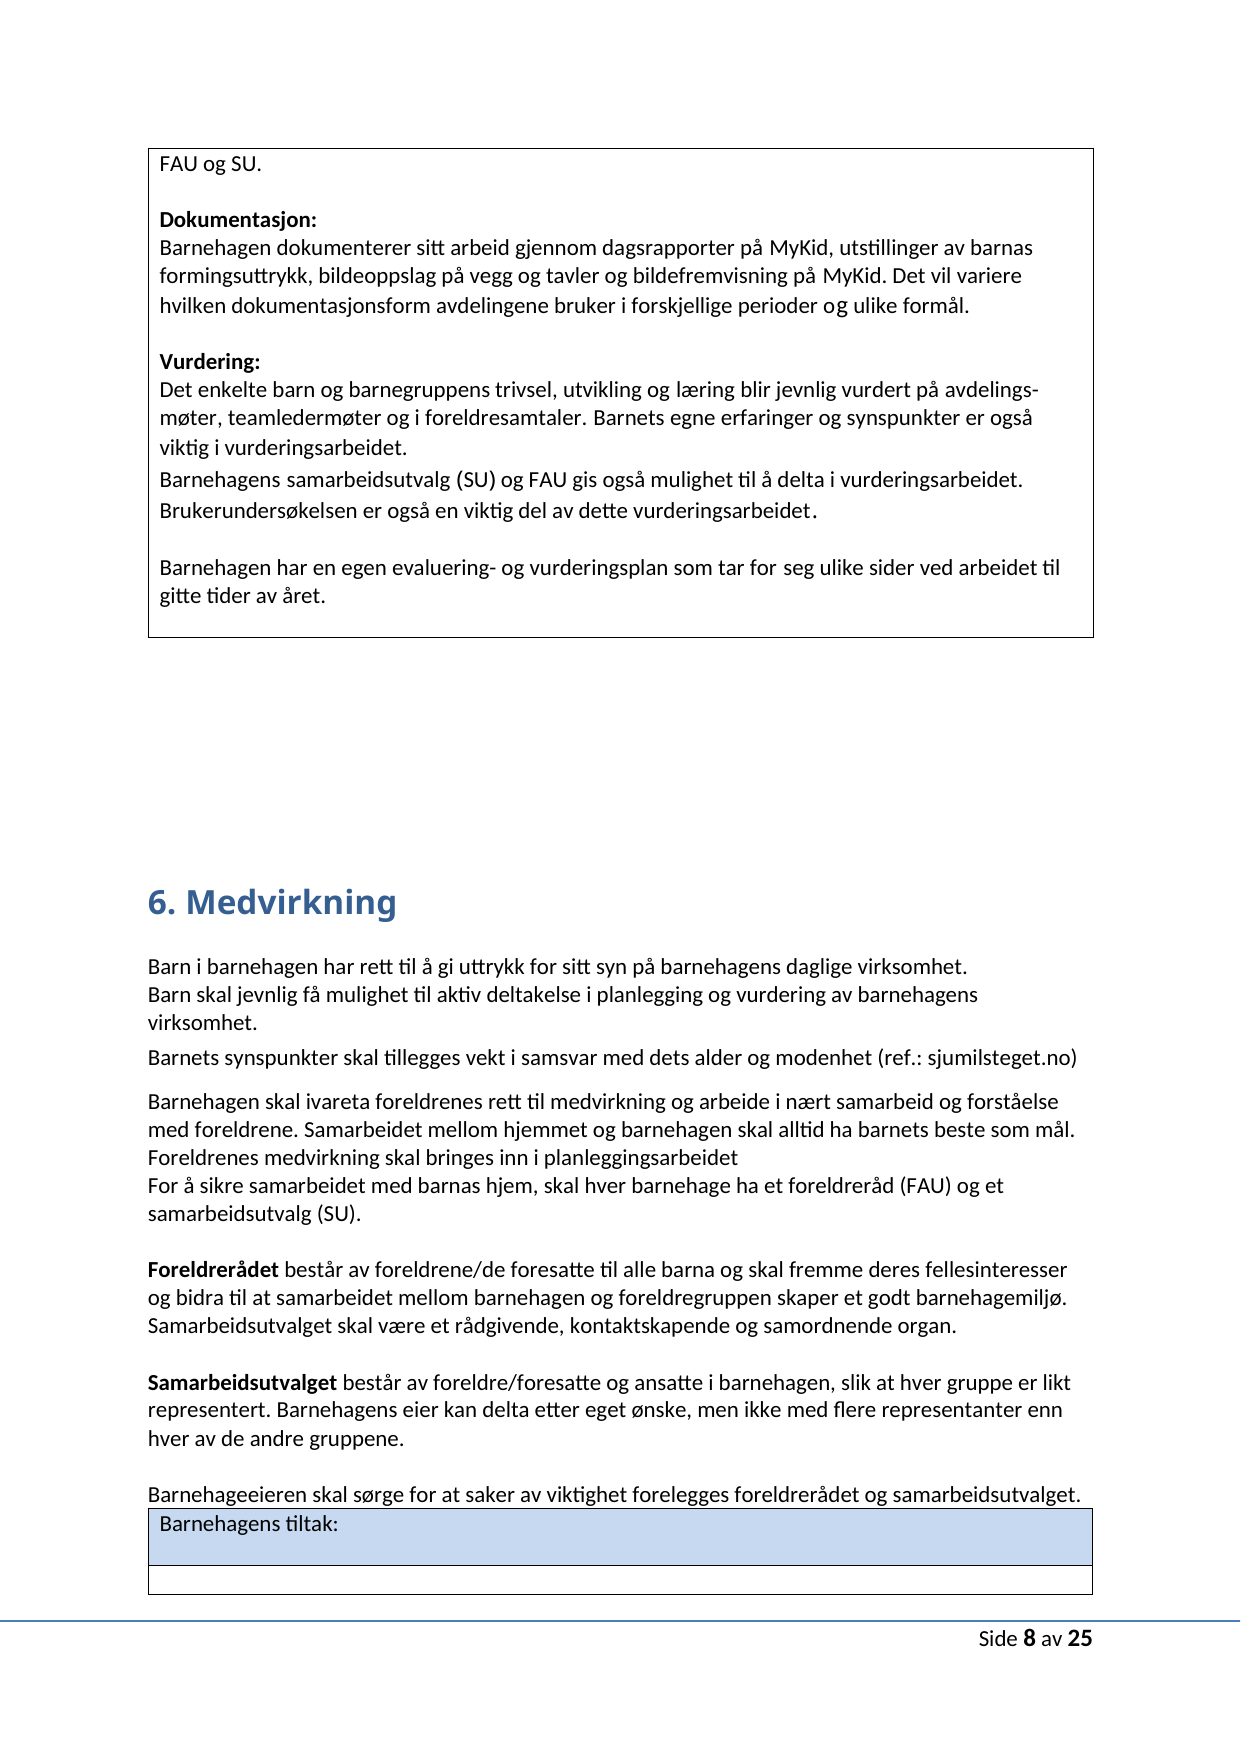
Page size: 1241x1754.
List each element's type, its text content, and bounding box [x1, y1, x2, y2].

text Barnets synspunkter skal tillegges vekt i samsvar med dets alder og modenhet (ref.: sjumilsteget.no) [148, 1037, 1093, 1071]
text Foreldrenes medvirkning skal bringes inn i planleggingsarbeidet [148, 1143, 1093, 1171]
text Barn i barnehagen har rett til å gi uttrykk for sitt syn på barnehagens daglige virksomhet. Barn skal jevnlig få mulighet til aktiv deltakelse i planlegging og vurdering av barnehagens virksomhet. [148, 924, 1093, 1037]
text Medvirkning [148, 879, 1093, 924]
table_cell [149, 1566, 1092, 1594]
text Barnehagen skal ivareta foreldrenes rett til medvirkning og arbeide i nært samarbeid og forståelse med foreldrene. Samarbeidet mellom hjemmet og barnehagen skal alltid ha barnets beste som mål. [148, 1087, 1093, 1143]
text For å sikre samarbeidet med barnas hjem, skal hver barnehage ha et foreldreråd (FAU) og et samarbeidsutvalg (SU). Foreldrerådet består av foreldrene/de foresatte til alle barna og skal fremme deres fellesinteresser og bidra til at samarbeidet mellom barnehagen og foreldregruppen skaper et godt barnehagemiljø. Samarbeidsutvalget skal være et rådgivende, kontaktskapende og samordnende organ. Samarbeidsutvalget består av foreldre/foresatte og ansatte i barnehagen, slik at hver gruppe er likt representert. Barnehagens eier kan delta etter eget ønske, men ikke med flere representanter enn hver av de andre gruppene. Barnehageeieren skal sørge for at saker av viktighet forelegges foreldrerådet og samarbeidsutvalget. [148, 1171, 1093, 1508]
table_header Barnehagens tiltak: [149, 1509, 1092, 1565]
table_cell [149, 149, 1093, 637]
